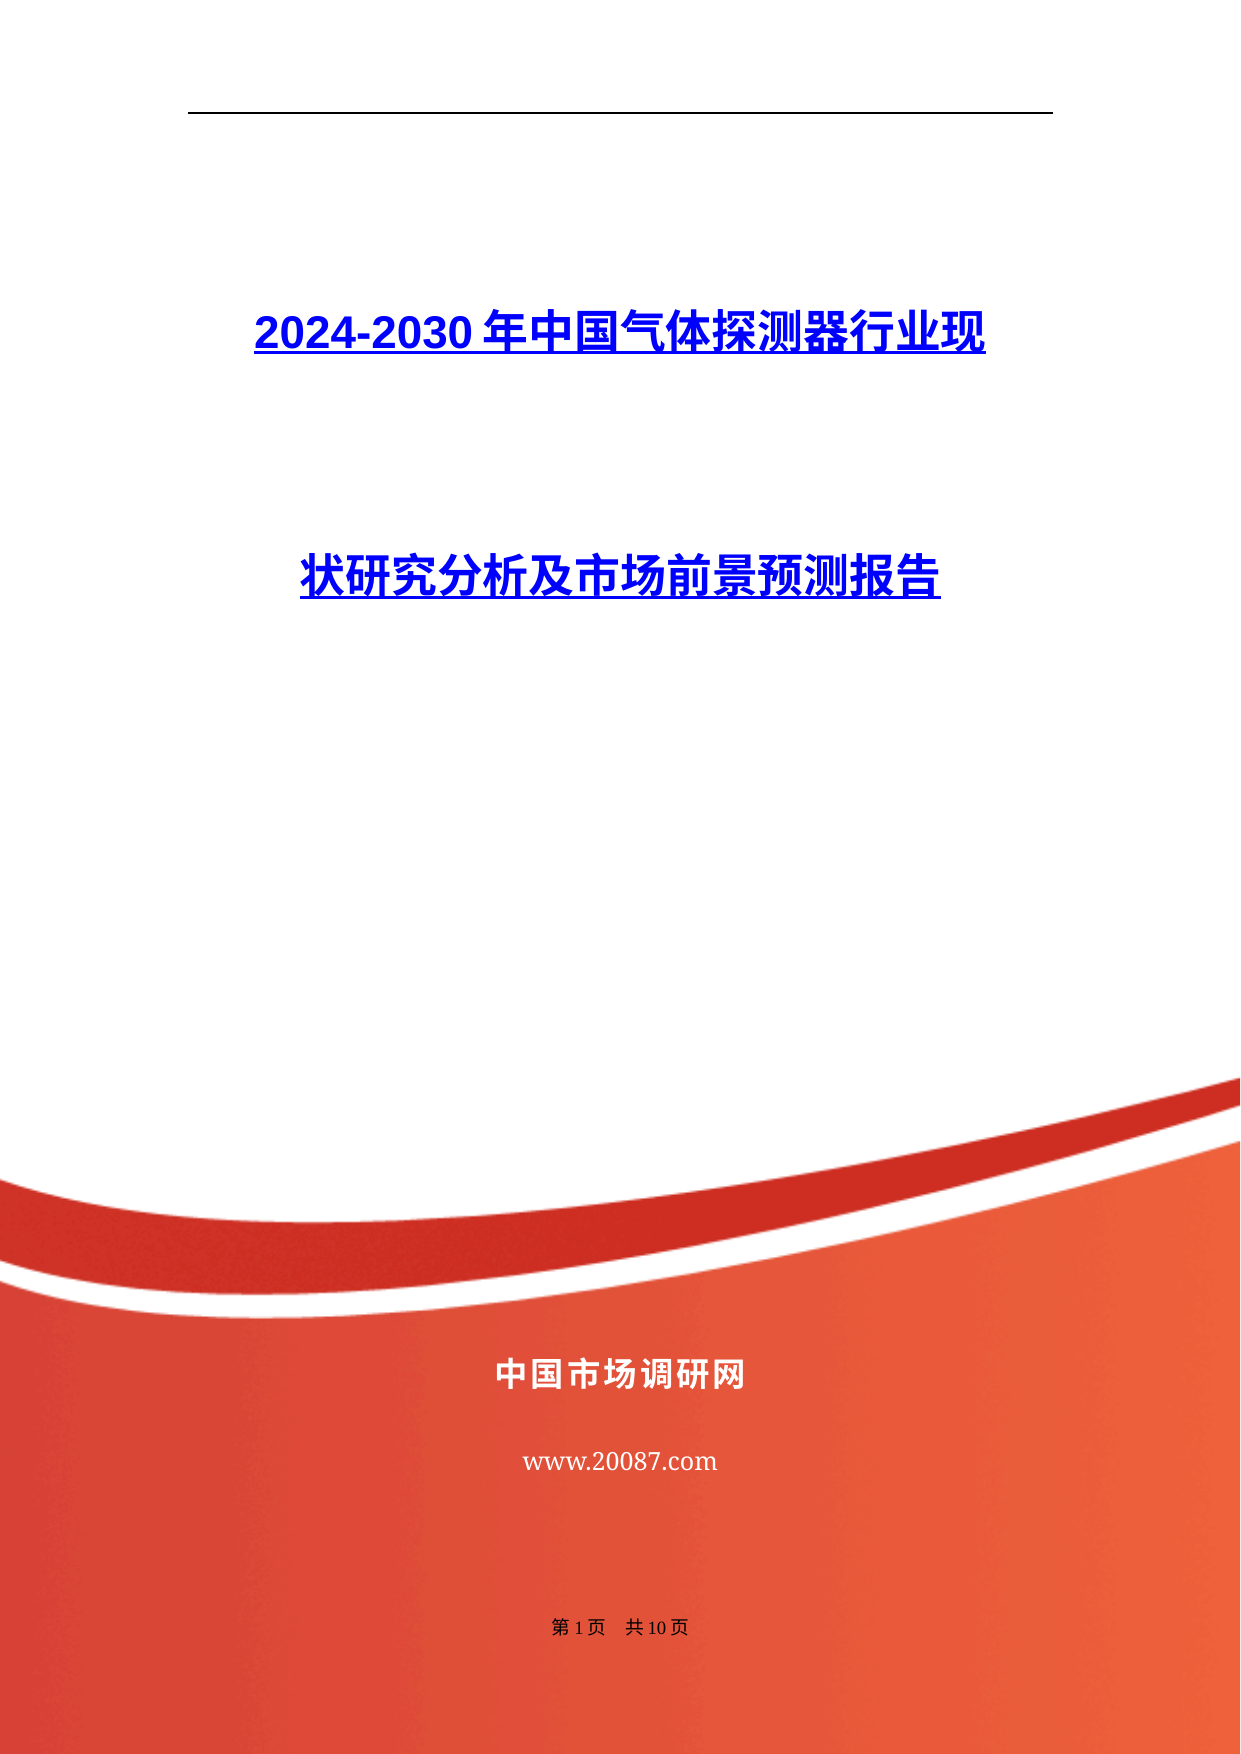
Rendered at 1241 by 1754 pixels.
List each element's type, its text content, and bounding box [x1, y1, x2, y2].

picture [0, 1006, 1241, 1754]
subtitle 中国市场调研网 [187, 1339, 1053, 1404]
text www.20087.com [187, 1428, 1053, 1493]
table_header 2024-2030年中国气体探测器行业现状研究分析及市场前景预测报告 [188, 207, 1053, 773]
